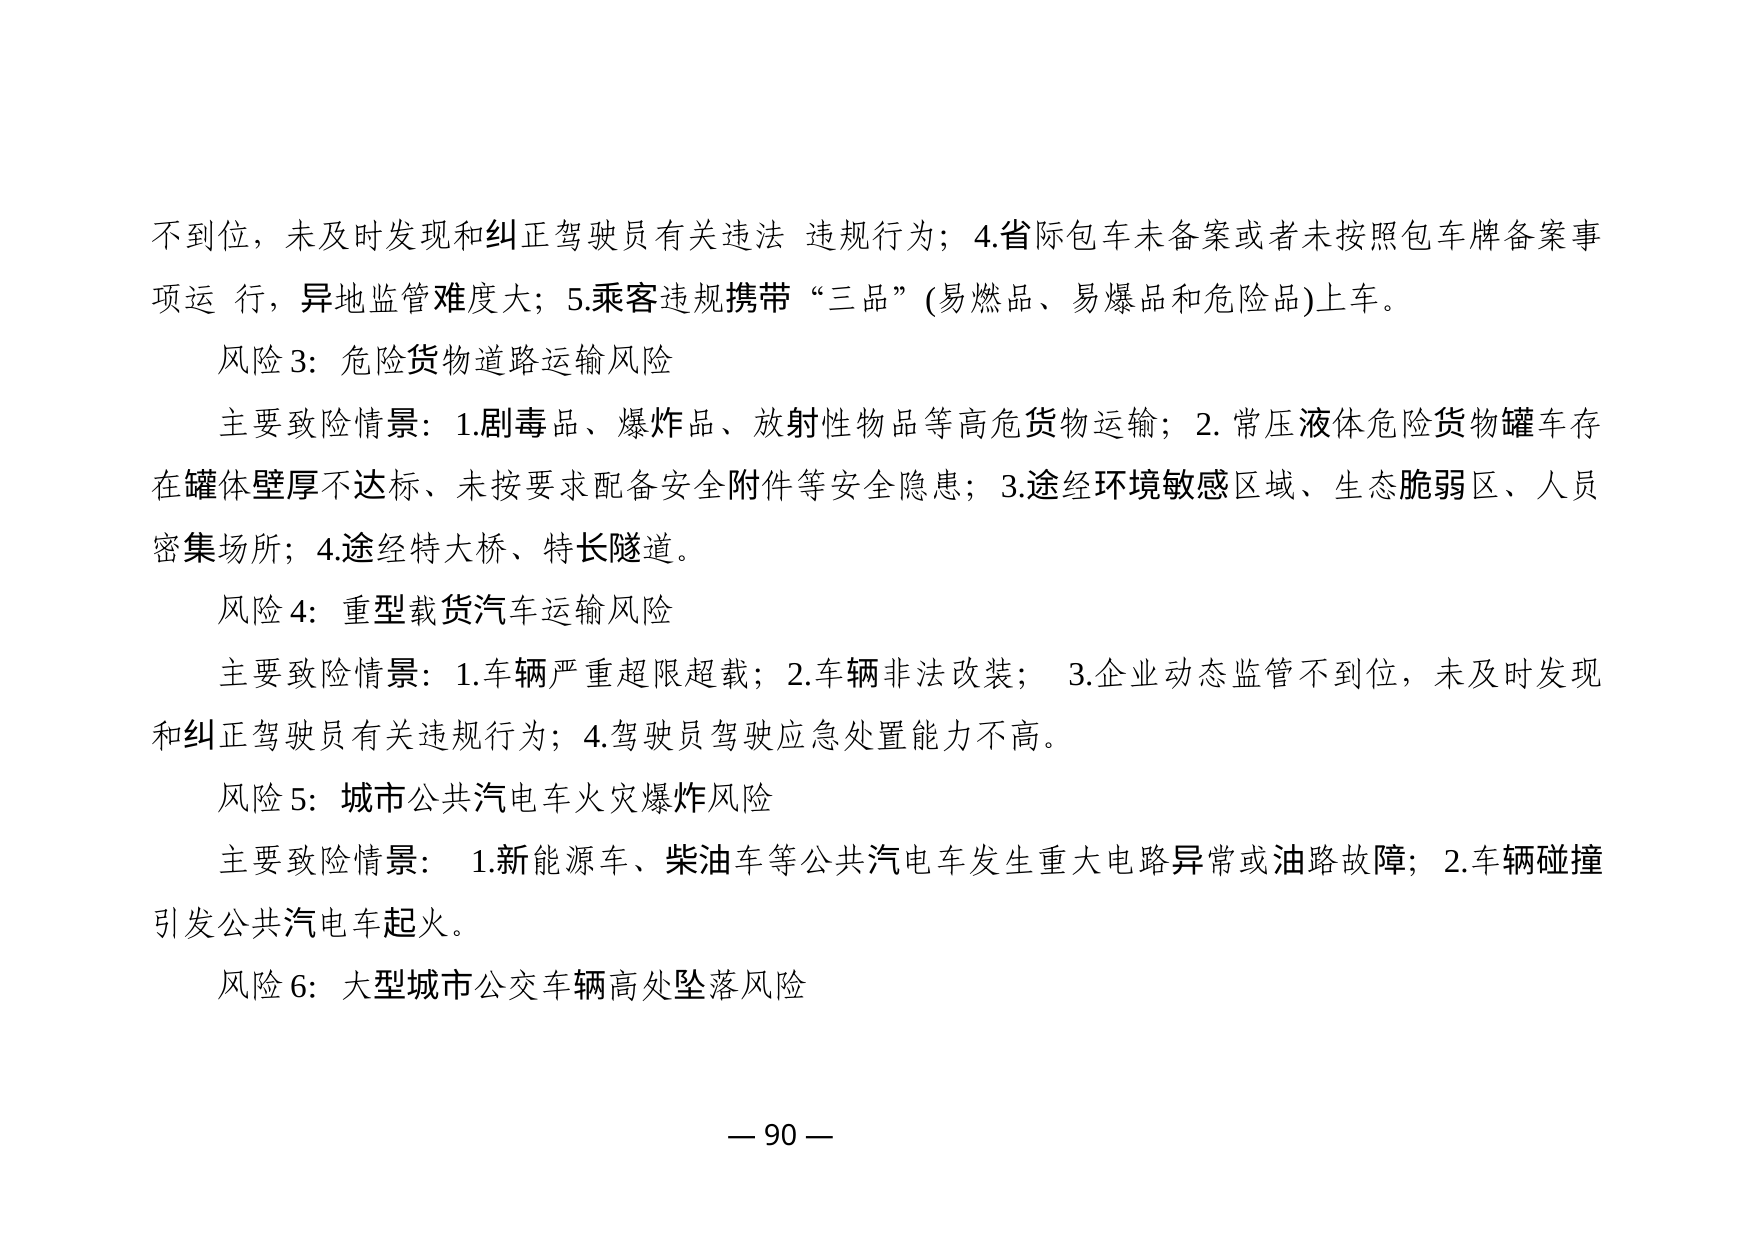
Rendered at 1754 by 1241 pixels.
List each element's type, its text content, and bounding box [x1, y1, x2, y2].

text 主要致险情景：1.剧毒品、爆炸品、放射性物品等高危货物运输；2. 常压液体危险货物罐车存在罐体壁厚不达标、未按要求配备安全附件等安全隐患；3.途经环境敏感区域、生态脆弱区、人员密集场所；4.途经特大桥、特长隧道。 [150, 385, 1604, 573]
text 风险6：大型城市公交车辆高处坠落风险 [150, 948, 1604, 1010]
text 主要致险情景：1.车辆严重超限超载；2.车辆非法改装； 3.企业动态监管不到位，未及时发现和纠正驾驶员有关违规行为；4.驾驶员驾驶应急处置能力不高。 [150, 635, 1604, 760]
text 主要致险情景： 1.新能源车、柴油车等公共汽电车发生重大电路异常或油路故障；2.车辆碰撞引发公共汽电车起火。 [150, 823, 1604, 948]
text 风险3：危险货物道路运输风险 [150, 323, 1604, 385]
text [150, 198, 1604, 323]
text 风险5：城市公共汽电车火灾爆炸风险 [150, 760, 1604, 823]
text 风险4：重型载货汽车运输风险 [150, 573, 1604, 635]
